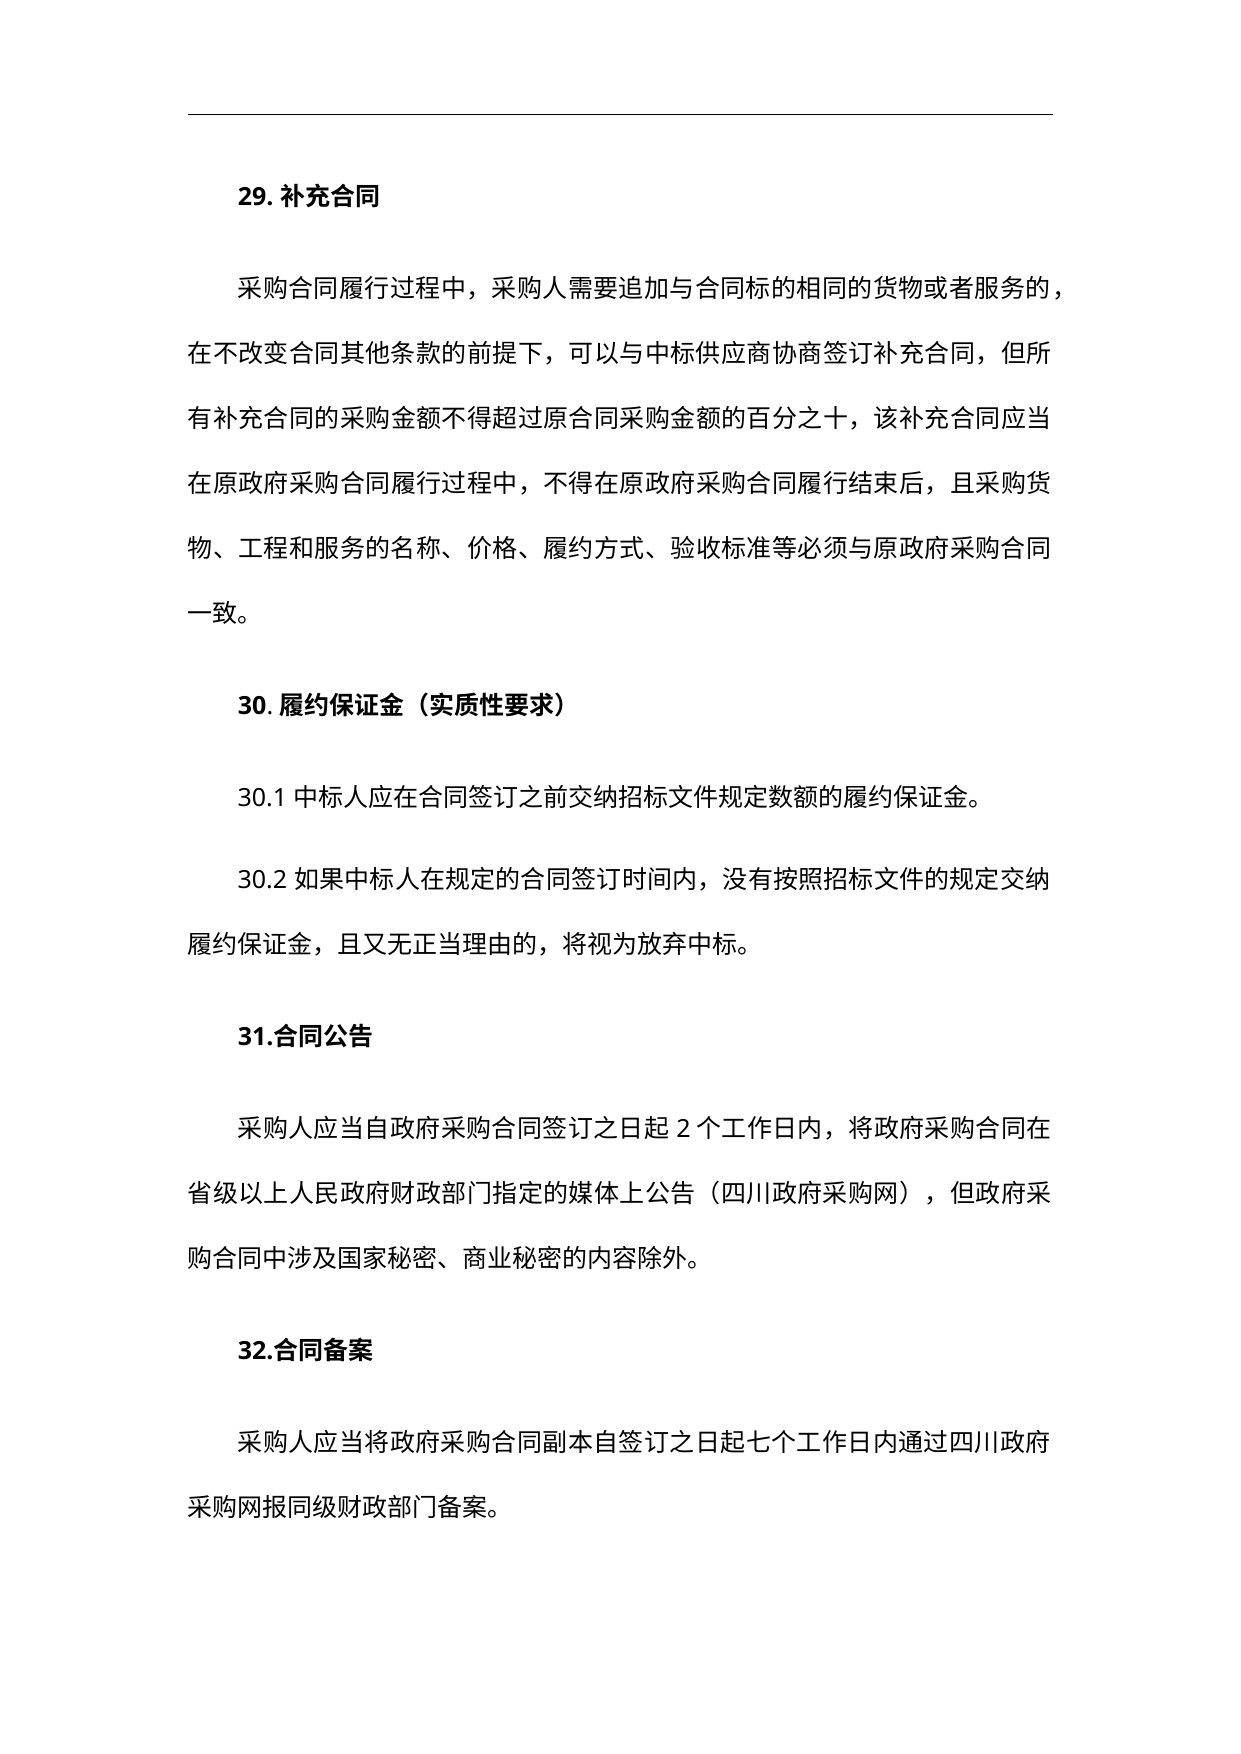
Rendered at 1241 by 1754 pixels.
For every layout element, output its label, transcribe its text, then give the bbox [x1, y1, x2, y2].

text 采购人应当自政府采购合同签订之日起2个工作日内，将政府采购合同在省级以上人民政府财政部门指定的媒体上公告（四川政府采购网），但政府采购合同中涉及国家秘密、商业秘密的内容除外。 [187, 1094, 1053, 1289]
text 采购合同履行过程中，采购人需要追加与合同标的相同的货物或者服务的，在不改变合同其他条款的前提下，可以与中标供应商协商签订补充合同，但所有补充合同的采购金额不得超过原合同采购金额的百分之十，该补充合同应当在原政府采购合同履行过程中，不得在原政府采购合同履行结束后，且采购货物、工程和服务的名称、价格、履约方式、验收标准等必须与原政府采购合同一致。 [187, 254, 1053, 644]
subtitle 30. 履约保证金（实质性要求） [187, 671, 1053, 736]
subtitle 31.合同公告 [187, 1002, 1053, 1067]
subtitle 29. 补充合同 [187, 162, 1053, 227]
text 采购人应当将政府采购合同副本自签订之日起七个工作日内通过四川政府采购网报同级财政部门备案。 [187, 1408, 1053, 1538]
subtitle 32.合同备案 [187, 1316, 1053, 1381]
text 30.1 中标人应在合同签订之前交纳招标文件规定数额的履约保证金。 [187, 763, 1053, 828]
text 30.2 如果中标人在规定的合同签订时间内，没有按照招标文件的规定交纳履约保证金，且又无正当理由的，将视为放弃中标。 [187, 845, 1053, 975]
